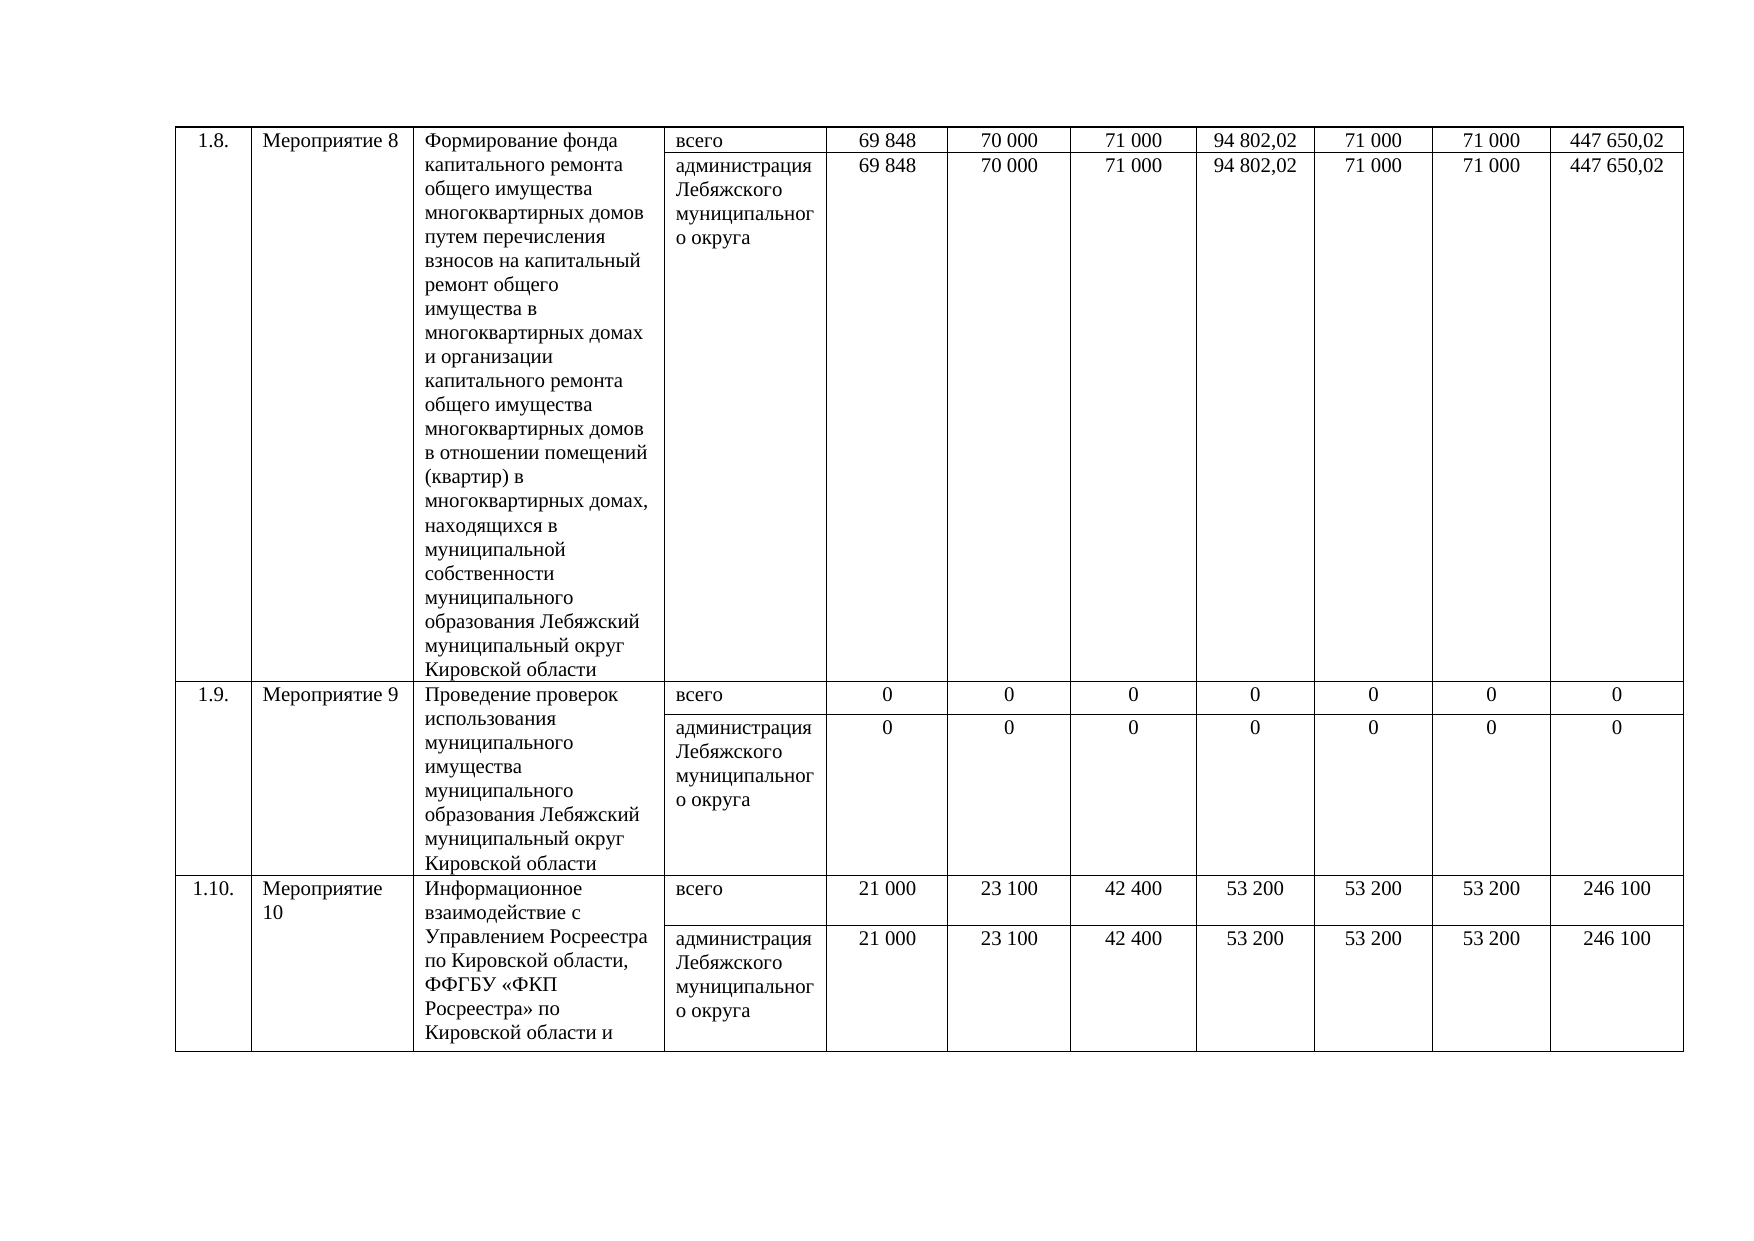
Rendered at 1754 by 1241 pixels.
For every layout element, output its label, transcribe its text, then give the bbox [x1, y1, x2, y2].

table_cell 71 000 [1315, 153, 1432, 681]
table_cell 53 200 [1433, 876, 1550, 925]
table_cell 94 802,02 [1197, 153, 1314, 681]
table_cell 42 400 [1071, 926, 1196, 1051]
table_cell 71 000 [1433, 153, 1550, 681]
table_cell 0 [948, 682, 1070, 714]
table_cell 447 650,02 [1551, 128, 1683, 152]
table_cell 23 100 [948, 926, 1070, 1051]
table_cell 447 650,02 [1551, 153, 1683, 681]
table_cell 0 [1071, 682, 1196, 714]
table_cell 0 [1197, 715, 1314, 874]
table_cell 53 200 [1315, 926, 1432, 1051]
table_cell 246 100 [1551, 876, 1683, 925]
table_cell 246 100 [1551, 926, 1683, 1051]
table_cell Проведение проверок использования муниципального имущества муниципального образования Лебяжский муниципальный округ Кировской области [414, 682, 664, 874]
table_cell 0 [827, 715, 947, 874]
table_cell 42 400 [1071, 876, 1196, 925]
table_cell всего [665, 128, 826, 152]
table_cell Формирование фонда капитального ремонта общего имущества многоквартирных домов путем перечисления взносов на капитальный ремонт общего имущества в многоквартирных домах и организации капитального ремонта общего имущества многоквартирных домов в отношении помещений (квартир) в многоквартирных домах, находящихся в муниципальной собственности муниципального образования Лебяжский муниципальный округ Кировской области [414, 128, 664, 681]
table_cell всего [665, 876, 826, 925]
table_cell Мероприятие 8 [252, 128, 413, 681]
table_cell 0 [1315, 682, 1432, 714]
table_cell 1.9. [176, 682, 251, 874]
table_cell 70 000 [948, 128, 1070, 152]
table_cell 1.10. [176, 876, 251, 1051]
table_cell Мероприятие 9 [252, 682, 413, 874]
table_cell 53 200 [1197, 876, 1314, 925]
table_cell 21 000 [827, 876, 947, 925]
table_cell 70 000 [948, 153, 1070, 681]
table_cell 0 [1433, 715, 1550, 874]
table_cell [665, 153, 826, 681]
table_cell 0 [1197, 682, 1314, 714]
table_cell 69 848 [827, 153, 947, 681]
table_cell 69 848 [827, 128, 947, 152]
table_cell 0 [1551, 715, 1683, 874]
table_cell 71 000 [1071, 128, 1196, 152]
table_cell 53 200 [1315, 876, 1432, 925]
table_cell 53 200 [1197, 926, 1314, 1051]
table_cell 0 [1071, 715, 1196, 874]
table_cell 53 200 [1433, 926, 1550, 1051]
table_cell всего [665, 682, 826, 714]
table_cell 0 [1551, 682, 1683, 714]
table_cell Мероприятие 10 [252, 876, 413, 1051]
table_cell 0 [1315, 715, 1432, 874]
table_cell 71 000 [1433, 128, 1550, 152]
table_cell 1.8. [176, 128, 251, 681]
table_cell 94 802,02 [1197, 128, 1314, 152]
table_cell Информационное взаимодействие с Управлением Росреестра по Кировской области, ФФГБУ «ФКП Росреестра» по Кировской области и другими организациями в рамках межведомственного взаимодействия [414, 876, 664, 1051]
table_cell 0 [1433, 682, 1550, 714]
table_cell 0 [948, 715, 1070, 874]
table_cell 71 000 [1315, 128, 1432, 152]
table_cell 0 [827, 682, 947, 714]
table_cell 71 000 [1071, 153, 1196, 681]
table_cell 23 100 [948, 876, 1070, 925]
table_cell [665, 926, 826, 1051]
table_cell 21 000 [827, 926, 947, 1051]
table_cell администрация Лебяжского муниципального округа [665, 715, 826, 874]
